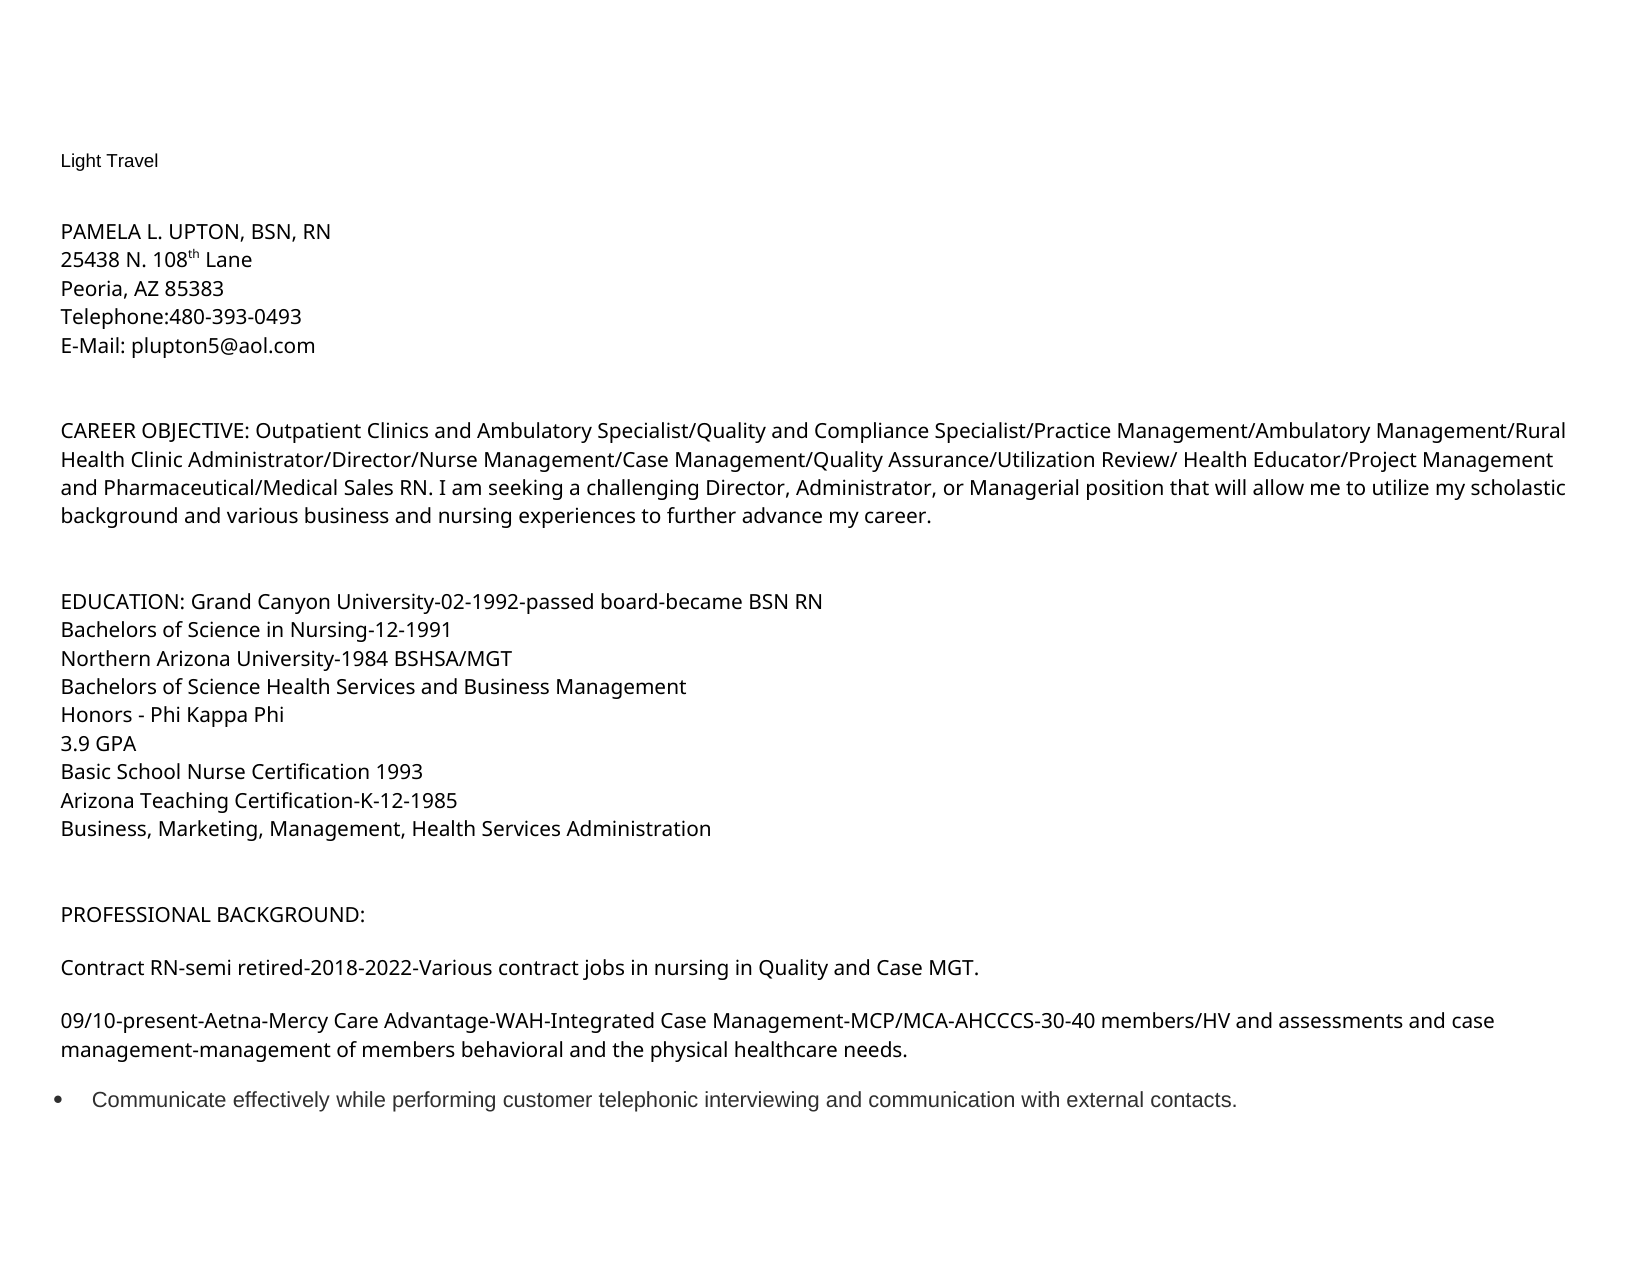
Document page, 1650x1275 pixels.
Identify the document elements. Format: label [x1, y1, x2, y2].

table_cell [59, 150, 1591, 1112]
